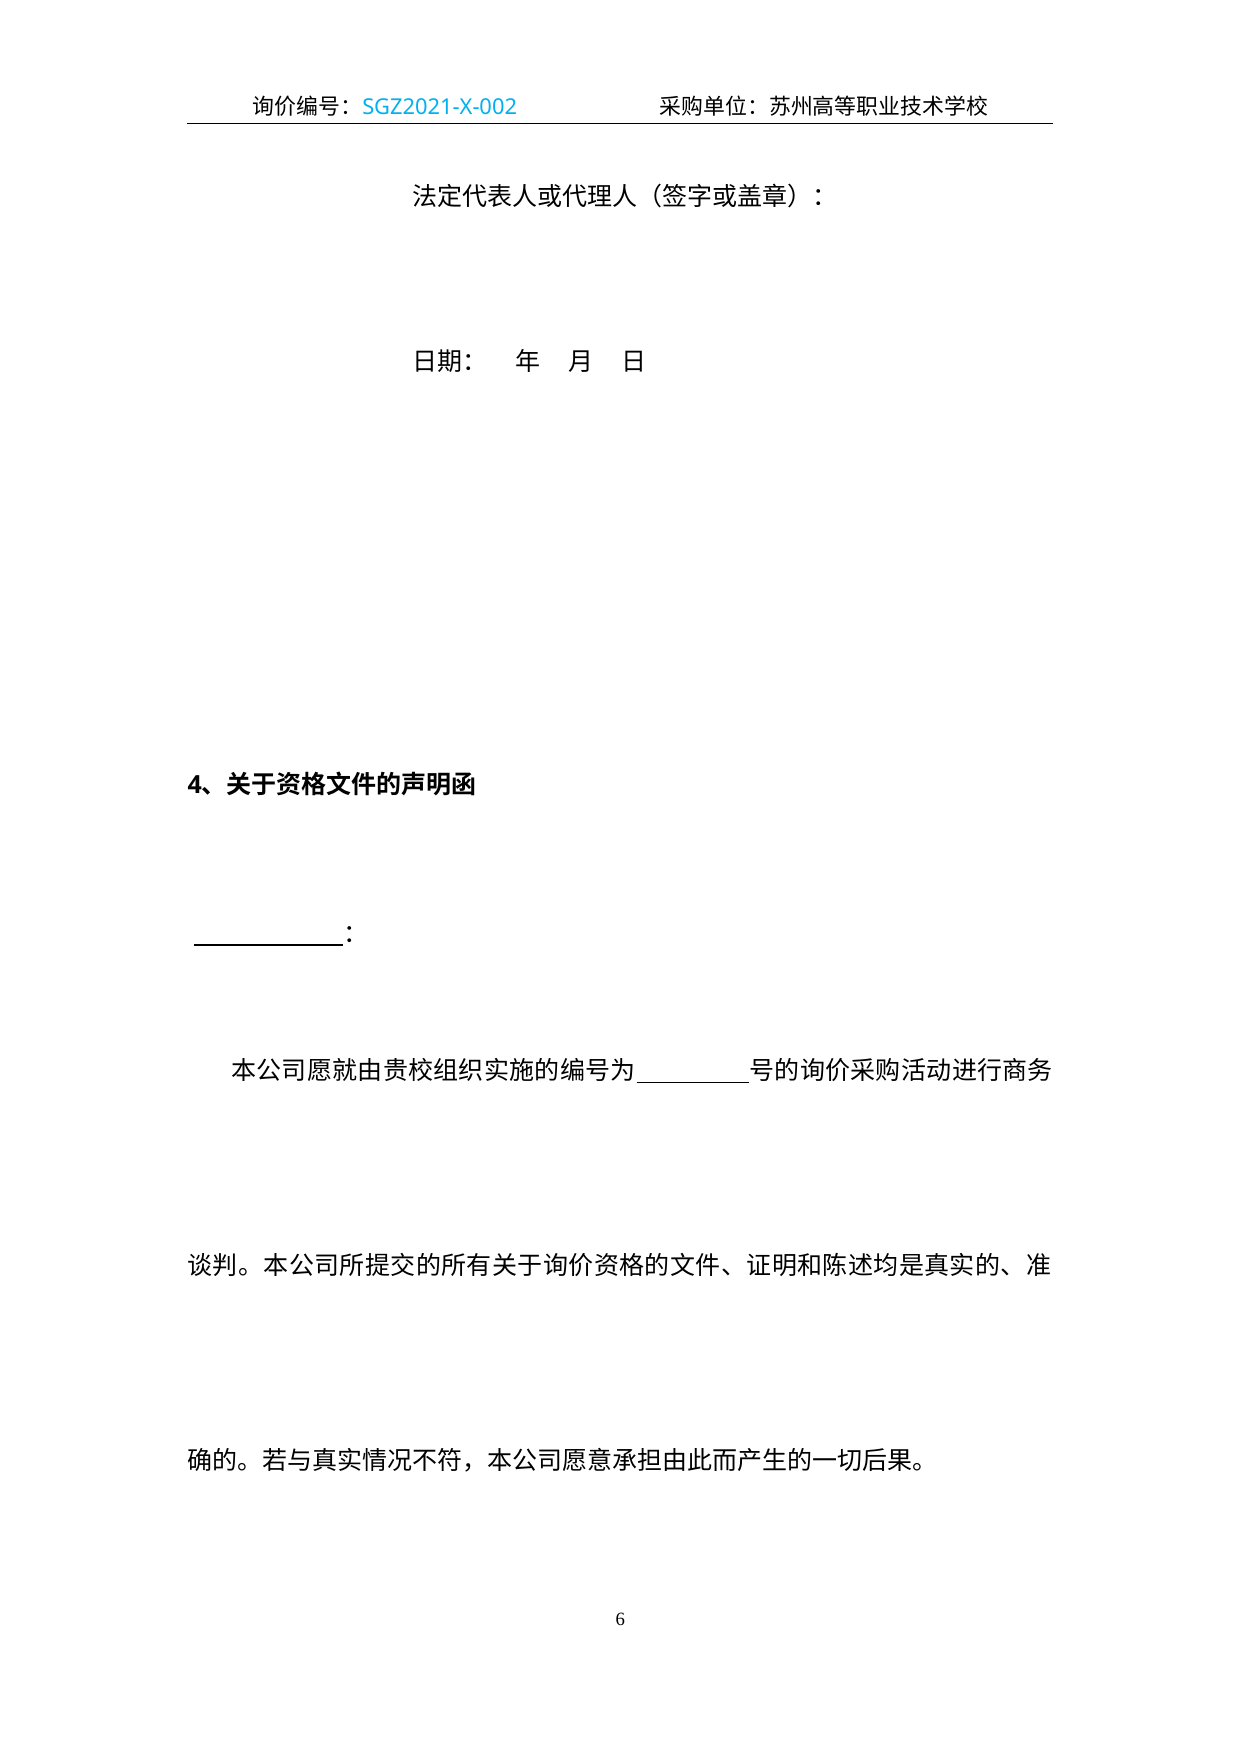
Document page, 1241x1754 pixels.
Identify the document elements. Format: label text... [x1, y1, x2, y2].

text 4、关于资格文件的声明函 [187, 751, 1053, 816]
text ： [187, 899, 1053, 964]
text 法定代表人或代理人（签字或盖章）： [187, 162, 1053, 227]
text 本公司愿就由贵校组织实施的编号为 号的询价采购活动进行商务谈判。本公司所提交的所有关于询价资格的文件、证明和陈述均是真实的、准确的。若与真实情况不符，本公司愿意承担由此而产生的一切后果。 [187, 1036, 1053, 1491]
text 日期： 年 月 日 [187, 327, 1053, 392]
